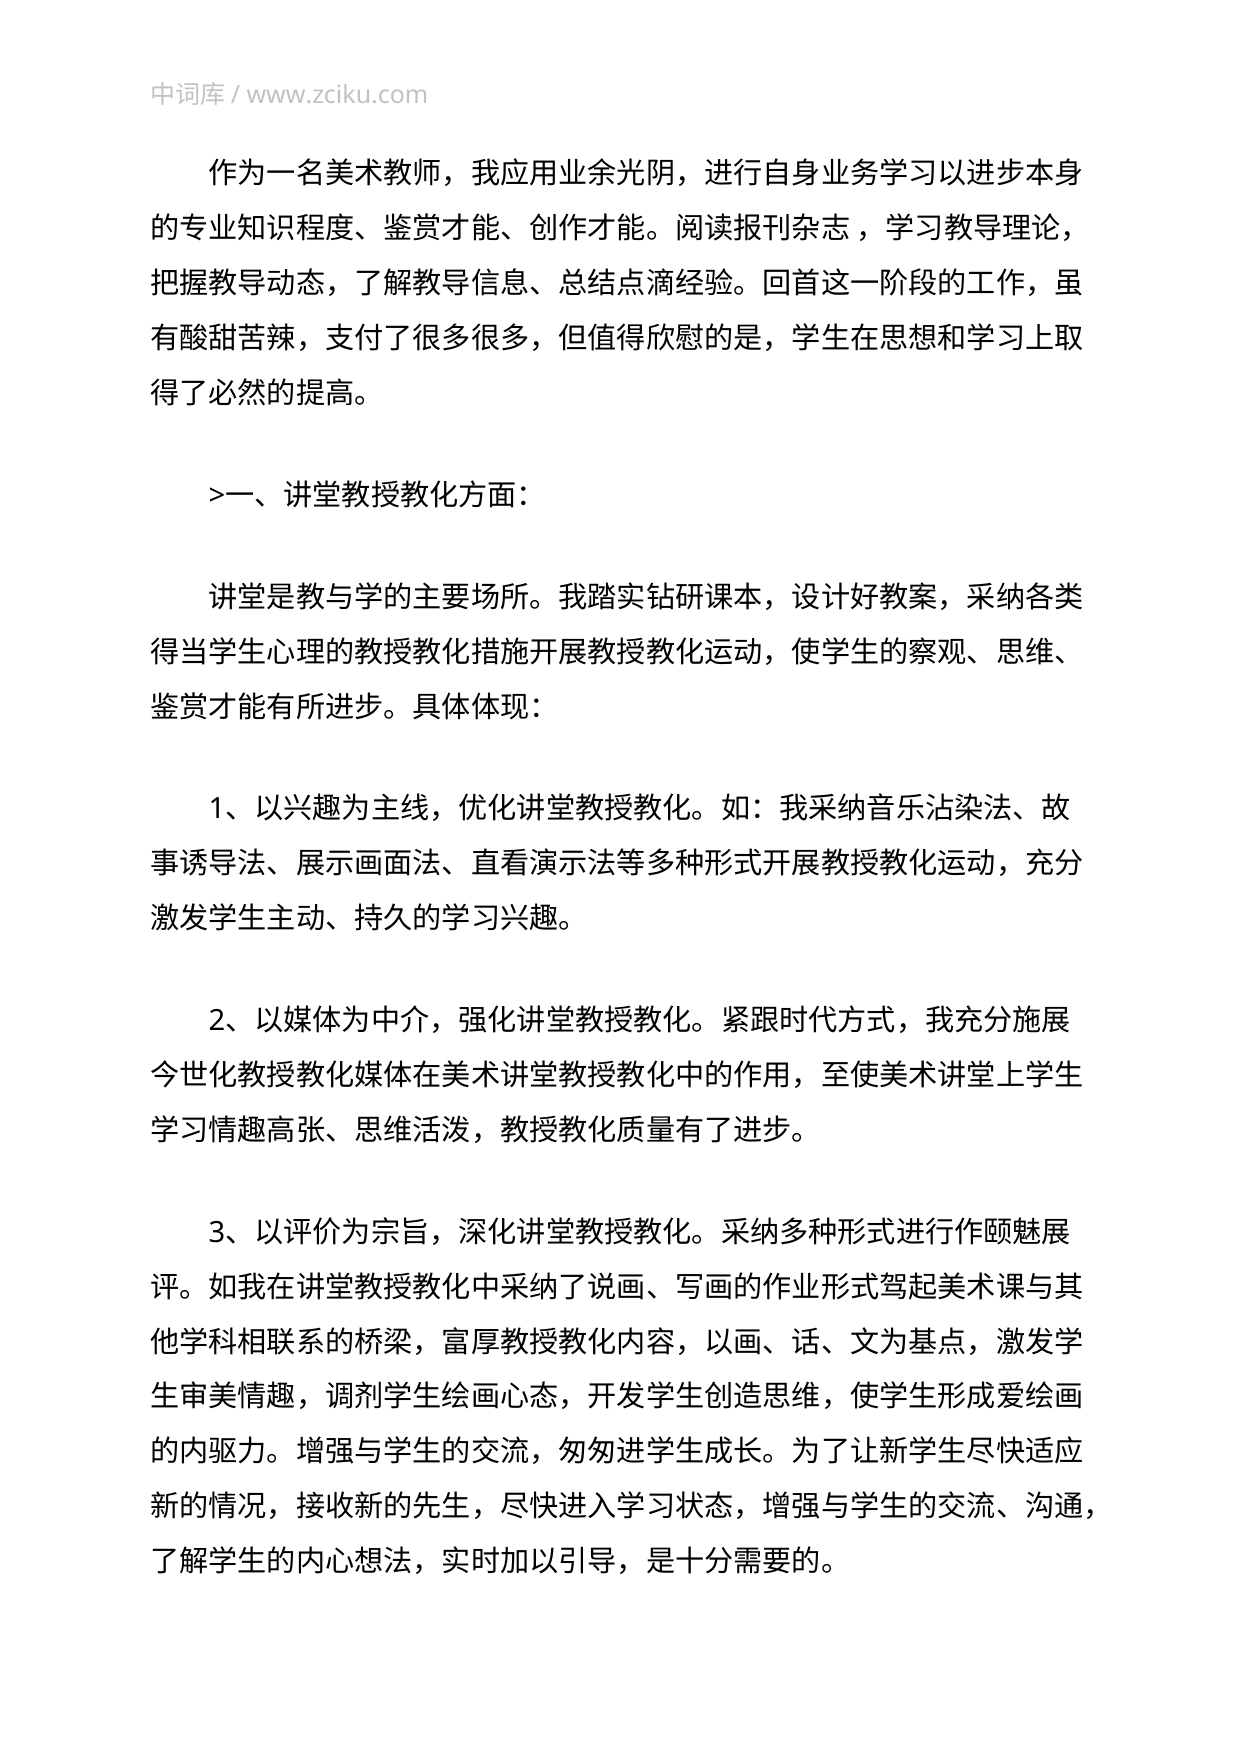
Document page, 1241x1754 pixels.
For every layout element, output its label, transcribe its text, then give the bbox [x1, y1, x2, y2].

text 3、以评价为宗旨，深化讲堂教授教化。采纳多种形式进行作颐魅展评。如我在讲堂教授教化中采纳了说画、写画的作业形式驾起美术课与其他学科相联系的桥梁，富厚教授教化内容，以画、话、文为基点，激发学生审美情趣，调剂学生绘画心态，开发学生创造思维，使学生形成爱绘画的内驱力。增强与学生的交流，匆匆进学生成长。为了让新学生尽快适应新的情况，接收新的先生，尽快进入学习状态，增强与学生的交流、沟通，了解学生的内心想法，实时加以引导，是十分需要的。 [150, 1208, 1090, 1580]
text >一、讲堂教授教化方面： [150, 471, 1090, 514]
text 1、以兴趣为主线，优化讲堂教授教化。如：我采纳音乐沾染法、故事诱导法、展示画面法、直看演示法等多种形式开展教授教化运动，充分激发学生主动、持久的学习兴趣。 [150, 785, 1090, 937]
text 讲堂是教与学的主要场所。我踏实钻研课本，设计好教案，采纳各类得当学生心理的教授教化措施开展教授教化运动，使学生的察观、思维、鉴赏才能有所进步。具体体现： [150, 573, 1090, 725]
text 作为一名美术教师，我应用业余光阴，进行自身业务学习以进步本身的专业知识程度、鉴赏才能、创作才能。阅读报刊杂志 ，学习教导理论，把握教导动态，了解教导信息、总结点滴经验。回首这一阶段的工作，虽有酸甜苦辣，支付了很多很多，但值得欣慰的是，学生在思想和学习上取得了必然的提高。 [150, 150, 1090, 412]
text 2、以媒体为中介，强化讲堂教授教化。紧跟时代方式，我充分施展今世化教授教化媒体在美术讲堂教授教化中的作用，至使美术讲堂上学生学习情趣高张、思维活泼，教授教化质量有了进步。 [150, 997, 1090, 1149]
